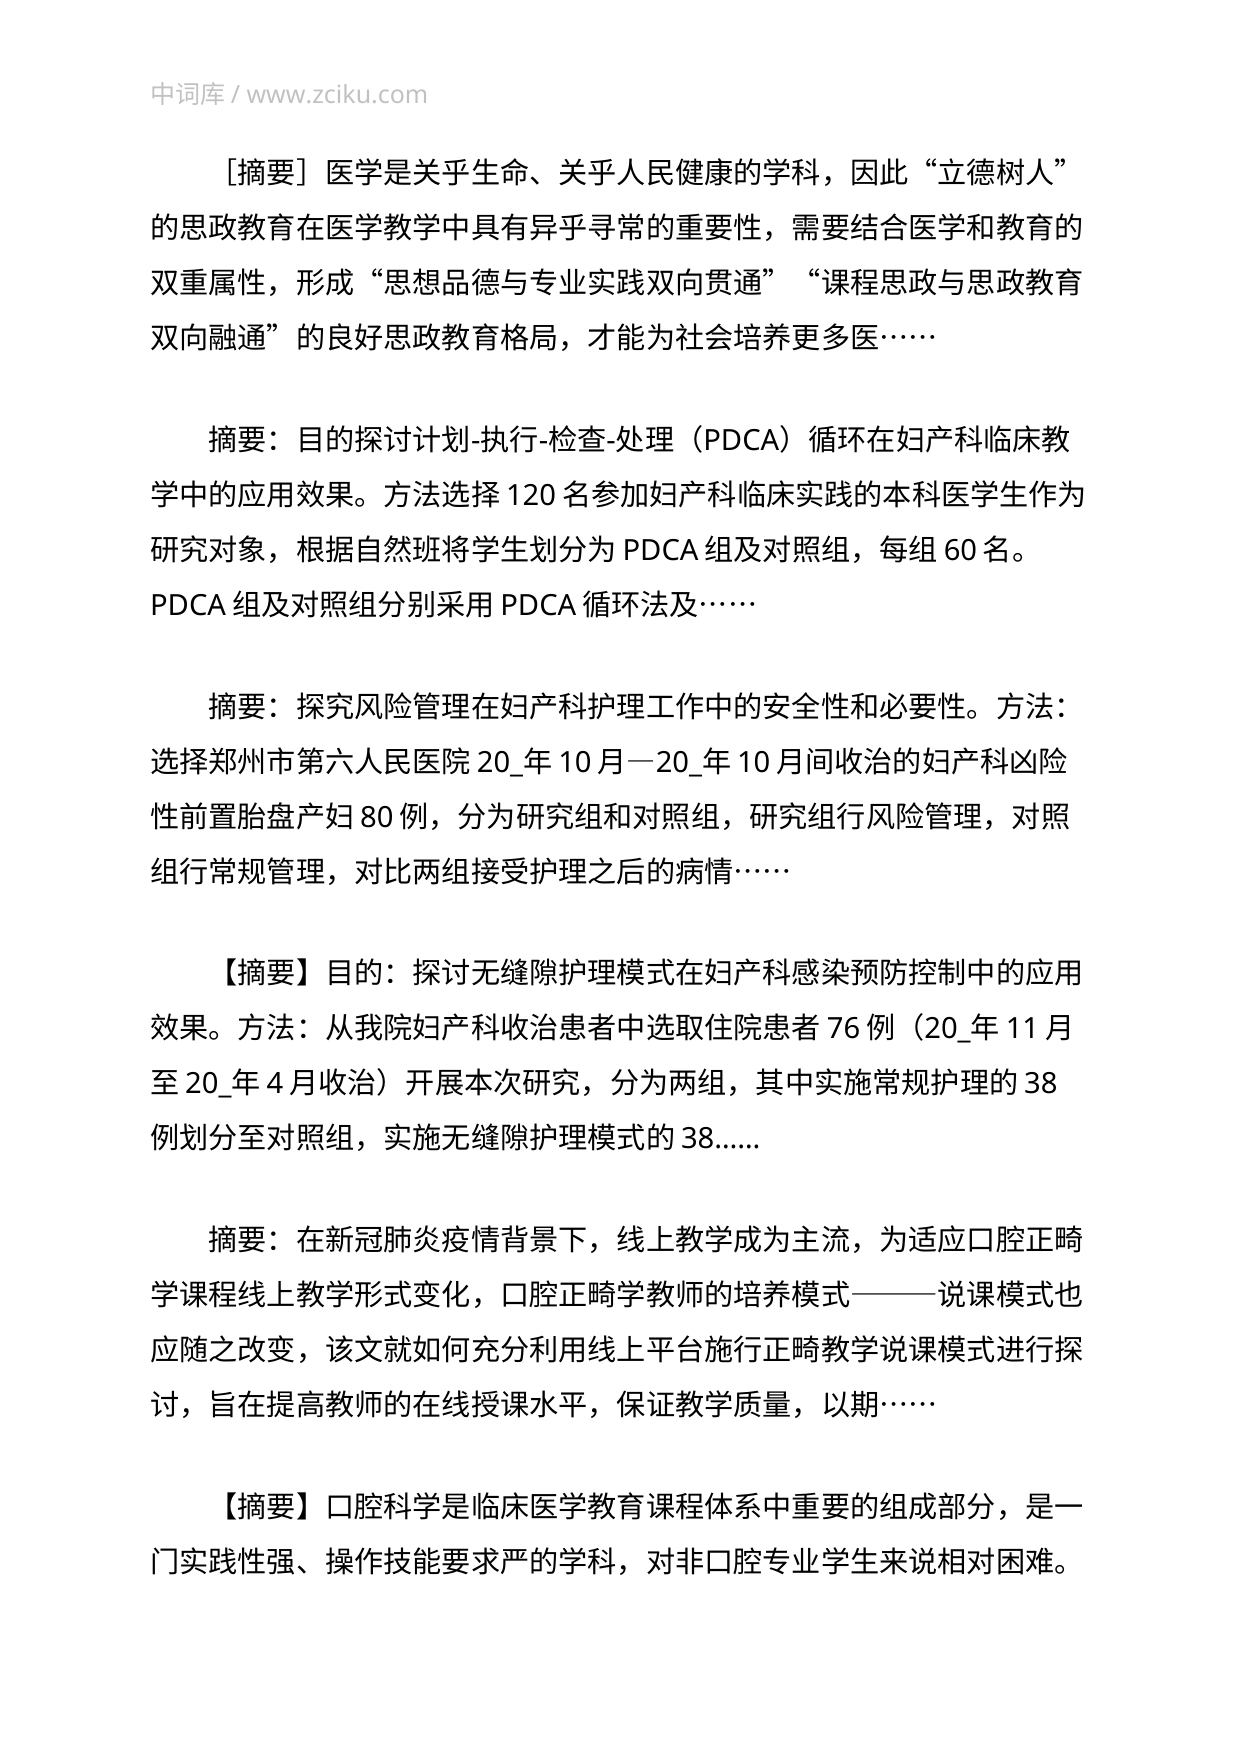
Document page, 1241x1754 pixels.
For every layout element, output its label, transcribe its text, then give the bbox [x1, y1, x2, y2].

text 【摘要】目的：探讨无缝隙护理模式在妇产科感染预防控制中的应用效果。方法：从我院妇产科收治患者中选取住院患者76例（20_年11月至20_年4月收治）开展本次研究，分为两组，其中实施常规护理的38例划分至对照组，实施无缝隙护理模式的38…… [150, 950, 1090, 1157]
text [150, 1483, 1090, 1581]
text 摘要：目的探讨计划-执行-检查-处理（PDCA）循环在妇产科临床教学中的应用效果。方法选择120名参加妇产科临床实践的本科医学生作为研究对象，根据自然班将学生划分为PDCA组及对照组，每组60名。PDCA组及对照组分别采用PDCA循环法及…… [150, 416, 1090, 624]
text 摘要：在新冠肺炎疫情背景下，线上教学成为主流，为适应口腔正畸学课程线上教学形式变化，口腔正畸学教师的培养模式———说课模式也应随之改变，该文就如何充分利用线上平台施行正畸教学说课模式进行探讨，旨在提高教师的在线授课水平，保证教学质量，以期…… [150, 1217, 1090, 1424]
text 摘要：探究风险管理在妇产科护理工作中的安全性和必要性。方法：选择郑州市第六人民医院20_年10月—20_年10月间收治的妇产科凶险性前置胎盘产妇80例，分为研究组和对照组，研究组行风险管理，对照组行常规管理，对比两组接受护理之后的病情…… [150, 683, 1090, 891]
text ［摘要］医学是关乎生命、关乎人民健康的学科，因此“立德树人”的思政教育在医学教学中具有异乎寻常的重要性，需要结合医学和教育的双重属性，形成“思想品德与专业实践双向贯通”“课程思政与思政教育双向融通”的良好思政教育格局，才能为社会培养更多医…… [150, 150, 1090, 357]
